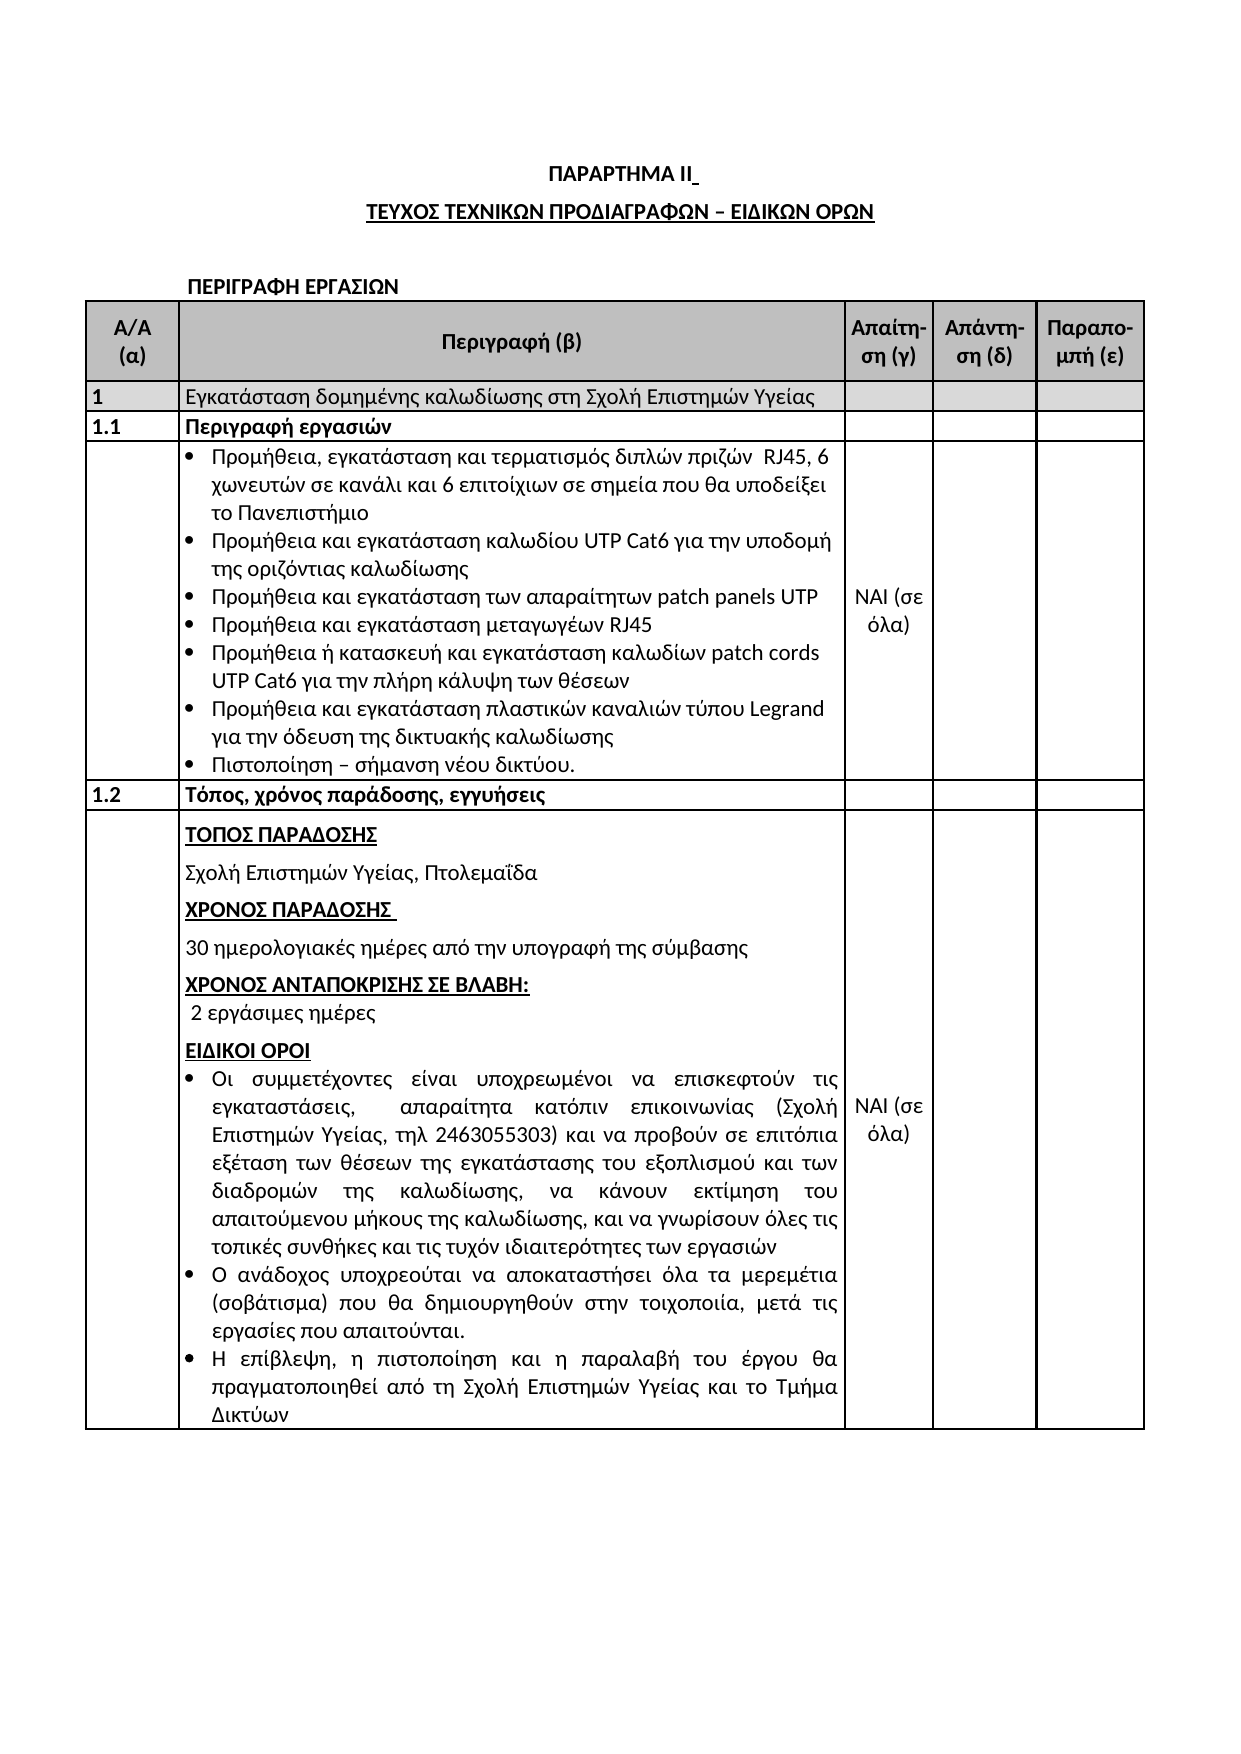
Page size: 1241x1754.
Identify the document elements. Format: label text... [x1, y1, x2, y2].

table_cell 1 [87, 382, 178, 410]
table_cell [87, 811, 178, 1428]
table_cell [934, 382, 1035, 410]
table_cell Τόπος, χρόνος παράδοσης, εγγυήσεις [180, 781, 844, 809]
table_cell [934, 442, 1035, 778]
table_cell [846, 412, 932, 440]
table_header Απάντη-ση (δ) [934, 302, 1035, 380]
table_cell [1038, 442, 1143, 778]
table_header Περιγραφή (β) [180, 302, 844, 380]
table_cell [934, 781, 1035, 809]
table_cell ΝΑΙ (σε όλα) [846, 811, 932, 1428]
table_cell [934, 412, 1035, 440]
table_cell [1038, 781, 1143, 809]
table_cell [87, 442, 178, 778]
table_cell [1038, 412, 1143, 440]
table_cell 1.2 [87, 781, 178, 809]
text ΠΕΡΙΓΡΑΦΗ ΕΡΓΑΣΙΩΝ [187, 262, 1053, 300]
table_header Παραπο-μπή (ε) [1038, 302, 1143, 380]
table_cell [934, 811, 1035, 1428]
table_cell Περιγραφή εργασιών [180, 412, 844, 440]
table_cell [1038, 811, 1143, 1428]
table_cell [846, 781, 932, 809]
table_cell 1.1 [87, 412, 178, 440]
table_cell [846, 382, 932, 410]
table_cell Εγκατάσταση δομημένης καλωδίωσης στη Σχολή Επιστημών Υγείας [180, 382, 844, 410]
table_cell ΝΑΙ (σε όλα) [846, 442, 932, 778]
table_header Απαίτη-ση (γ) [846, 302, 932, 380]
table_header Α/Α (α) [87, 302, 178, 380]
table_cell [1038, 382, 1143, 410]
table_cell ΤΟΠΟΣ ΠΑΡΑΔΟΣΗΣ Σχολή Επιστημών Υγείας, Πτολεμαΐδα ΧΡΟΝΟΣ ΠΑΡΑΔΟΣΗΣ 30 ημερολογιακές ημέρες από την υπογραφή της σύμβασης ΧΡΟΝΟΣ ΑΝΤΑΠΟΚΡΙΣΗΣ ΣΕ ΒΛΑΒΗ: 2 εργάσιμες ημέρες ΕΙΔΙΚΟΙ ΟΡΟΙ Οι συμμετέχοντες είναι υποχρεωμένοι να επισκεφτούν τις εγκαταστάσεις, απαραίτητα κατόπιν επικοινωνίας (Σχολή Επιστημών Υγείας, τηλ 2463055303) και να προβούν σε επιτόπια εξέταση των θέσεων της εγκατάστασης του εξοπλισμού και των διαδρομών της καλωδίωσης, να κάνουν εκτίμηση του απαιτούμενου μήκους της καλωδίωσης, και να γνωρίσουν όλες τις τοπικές συνθήκες και τις τυχόν ιδιαιτερότητες των εργασιών Ο ανάδοχος υποχρεούται να αποκαταστήσει όλα τα μερεμέτια (σοβάτισμα) που θα δημιουργηθούν στην τοιχοποιία, μετά τις εργασίες που απαιτούνται. Η επίβλεψη, η πιστοποίηση και η παραλαβή του έργου θα πραγματοποιηθεί από τη Σχολή Επιστημών Υγείας και το Τμήμα Δικτύων [180, 811, 844, 1428]
table_cell Προμήθεια, εγκατάσταση και τερματισμός διπλών πριζών RJ45, 6 χωνευτών σε κανάλι και 6 επιτοίχιων σε σημεία που θα υποδείξει το Πανεπιστήμιο Προμήθεια και εγκατάσταση καλωδίου UTP Cat6 για την υποδομή της οριζόντιας καλωδίωσης Προμήθεια και εγκατάσταση των απαραίτητων patch panels UTP Προμήθεια και εγκατάσταση μεταγωγέων RJ45 Προμήθεια ή κατασκευή και εγκατάσταση καλωδίων patch cords UTP Cat6 για την πλήρη κάλυψη των θέσεων Προμήθεια και εγκατάσταση πλαστικών καναλιών τύπου Legrand για την όδευση της δικτυακής καλωδίωσης Πιστοποίηση – σήμανση νέου δικτύου. [180, 442, 844, 778]
text ΤΕΥΧΟΣ ΤΕΧΝΙΚΩΝ ΠΡΟΔΙΑΓΡΑΦΩΝ – ΕΙΔΙΚΩΝ ΟΡΩΝ [187, 187, 1053, 225]
text ΠΑΡΑΡΤΗΜΑ ΙI [187, 150, 1053, 187]
